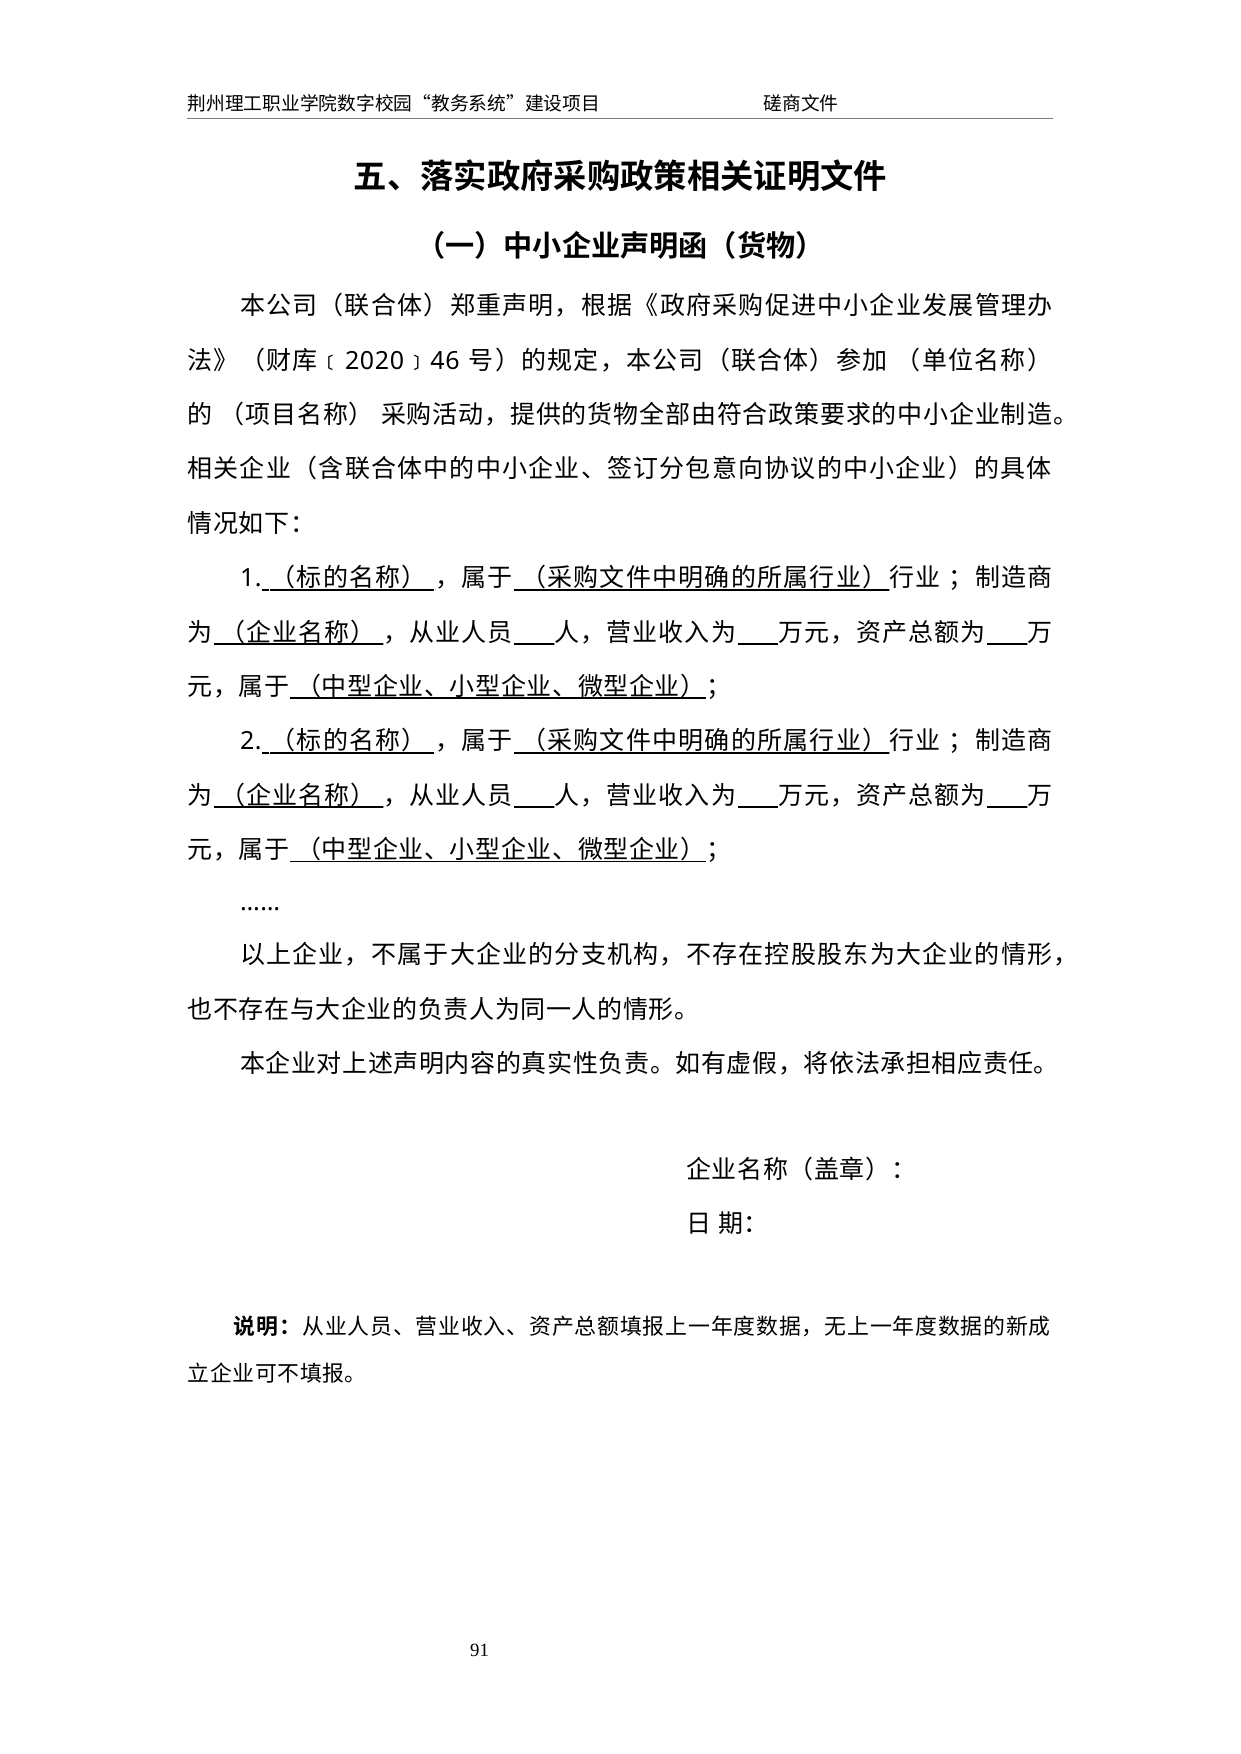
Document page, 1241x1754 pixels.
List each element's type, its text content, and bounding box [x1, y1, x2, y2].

text …… [187, 884, 1053, 918]
text （一）中小企业声明函（货物） [187, 222, 1053, 264]
text 2. （标的名称） ，属于 （采购文件中明确的所属行业）行业 ；制造商为 （企业名称） ，从业人员 人，营业收入为 万元，资产总额为 万元，属于 （中型企业、小型企业、微型企业）； [187, 721, 1053, 866]
subtitle 五、落实政府采购政策相关证明文件 [187, 150, 1053, 198]
text 1. （标的名称） ，属于 （采购文件中明确的所属行业）行业 ；制造商为 （企业名称） ，从业人员 人，营业收入为 万元，资产总额为 万元，属于 （中型企业、小型企业、微型企业）； [187, 558, 1053, 703]
text 本企业对上述声明内容的真实性负责。如有虚假，将依法承担相应责任。 [187, 1044, 1053, 1080]
text 日 期： [187, 1203, 948, 1240]
text 企业名称（盖章）： [187, 1149, 948, 1185]
text 以上企业，不属于大企业的分支机构，不存在控股股东为大企业的情形，也不存在与大企业的负责人为同一人的情形。 [187, 935, 1053, 1026]
text 说明：从业人员、营业收入、资产总额填报上一年度数据，无上一年度数据的新成立企业可不填报。 [187, 1309, 1053, 1388]
text 本公司（联合体）郑重声明，根据《政府采购促进中小企业发展管理办法》（财库﹝2020﹞46 号）的规定，本公司（联合体）参加 （单位名称） 的 （项目名称） 采购活动，提供的货物全部由符合政策要求的中小企业制造。相关企业（含联合体中的中小企业、签订分包意向协议的中小企业）的具体情况如下： [187, 286, 1053, 539]
